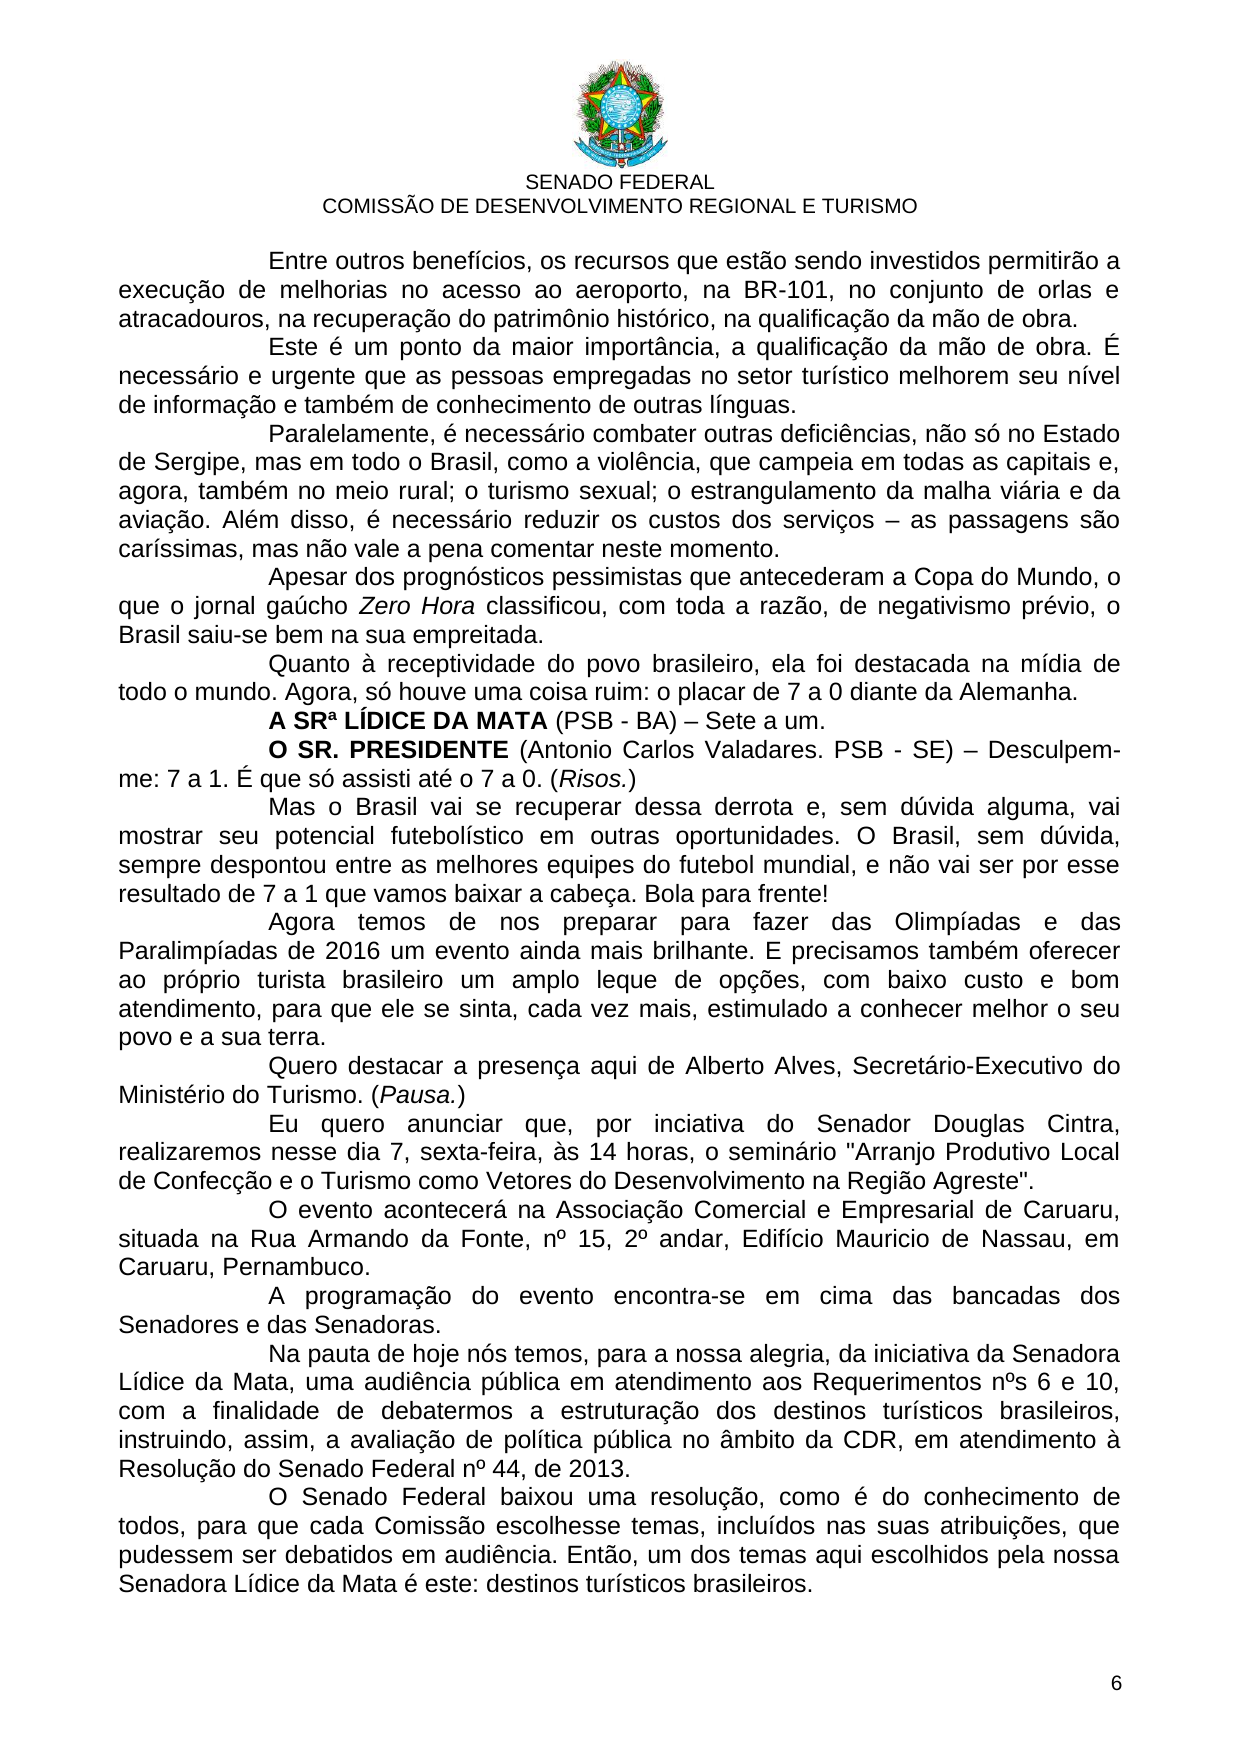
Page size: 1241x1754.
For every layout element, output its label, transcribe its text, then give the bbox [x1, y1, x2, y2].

text A SRª LÍDICE DA MATA (PSB - BA) – Sete a um. [118, 706, 1122, 735]
text O Senado Federal baixou uma resolução, como é do conhecimento de todos, para que cada Comissão escolhesse temas, incluídos nas suas atribuições, que pudessem ser debatidos em audiência. Então, um dos temas aqui escolhidos pela nossa Senadora Lídice da Mata é este: destinos turísticos brasileiros. [118, 1482, 1122, 1597]
text Quanto à receptividade do povo brasileiro, ela foi destacada na mídia de todo o mundo. Agora, só houve uma coisa ruim: o placar de 7 a 0 diante da Alemanha. [118, 649, 1122, 706]
text Na pauta de hoje nós temos, para a nossa alegria, da iniciativa da Senadora Lídice da Mata, uma audiência pública em atendimento aos Requerimentos nºs 6 e 10, com a finalidade de debatermos a estruturação dos destinos turísticos brasileiros, instruindo, assim, a avaliação de política pública no âmbito da CDR, em atendimento à Resolução do Senado Federal nº 44, de 2013. [118, 1339, 1122, 1482]
text Este é um ponto da maior importância, a qualificação da mão de obra. É necessário e urgente que as pessoas empregadas no setor turístico melhorem seu nível de informação e também de conhecimento de outras línguas. [118, 332, 1122, 419]
text Mas o Brasil vai se recuperar dessa derrota e, sem dúvida alguma, vai mostrar seu potencial futebolístico em outras oportunidades. O Brasil, sem dúvida, sempre despontou entre as melhores equipes do futebol mundial, e não vai ser por esse resultado de 7 a 1 que vamos baixar a cabeça. Bola para frente! [118, 792, 1122, 907]
text Eu quero anunciar que, por inciativa do Senador Douglas Cintra, realizaremos nesse dia 7, sexta-feira, às 14 horas, o seminário "Arranjo Produtivo Local de Confecção e o Turismo como Vetores do Desenvolvimento na Região Agreste". [118, 1109, 1122, 1195]
picture [572, 59, 669, 170]
text Paralelamente, é necessário combater outras deficiências, não só no Estado de Sergipe, mas em todo o Brasil, como a violência, que campeia em todas as capitais e, agora, também no meio rural; o turismo sexual; o estrangulamento da malha viária e da aviação. Além disso, é necessário reduzir os custos dos serviços – as passagens são caríssimas, mas não vale a pena comentar neste momento. [118, 419, 1122, 562]
text Quero destacar a presença aqui de Alberto Alves, Secretário-Executivo do Ministério do Turismo. (Pausa.) [118, 1051, 1122, 1109]
text O SR. PRESIDENTE (Antonio Carlos Valadares. PSB - SE) – Desculpem-me: 7 a 1. É que só assisti até o 7 a 0. (Risos.) [118, 735, 1122, 792]
text Agora temos de nos preparar para fazer das Olimpíadas e das Paralimpíadas de 2016 um evento ainda mais brilhante. E precisamos também oferecer ao próprio turista brasileiro um amplo leque de opções, com baixo custo e bom atendimento, para que ele se sinta, cada vez mais, estimulado a conhecer melhor o seu povo e a sua terra. [118, 907, 1122, 1051]
text Apesar dos prognósticos pessimistas que antecederam a Copa do Mundo, o que o jornal gaúcho Zero Hora classificou, com toda a razão, de negativismo prévio, o Brasil saiu-se bem na sua empreitada. [118, 562, 1122, 649]
text A programação do evento encontra-se em cima das bancadas dos Senadores e das Senadoras. [118, 1281, 1122, 1339]
text Entre outros benefícios, os recursos que estão sendo investidos permitirão a execução de melhorias no acesso ao aeroporto, na BR-101, no conjunto de orlas e atracadouros, na recuperação do patrimônio histórico, na qualificação da mão de obra. [118, 246, 1122, 332]
text O evento acontecerá na Associação Comercial e Empresarial de Caruaru, situada na Rua Armando da Fonte, nº 15, 2º andar, Edifício Mauricio de Nassau, em Caruaru, Pernambuco. [118, 1195, 1122, 1281]
